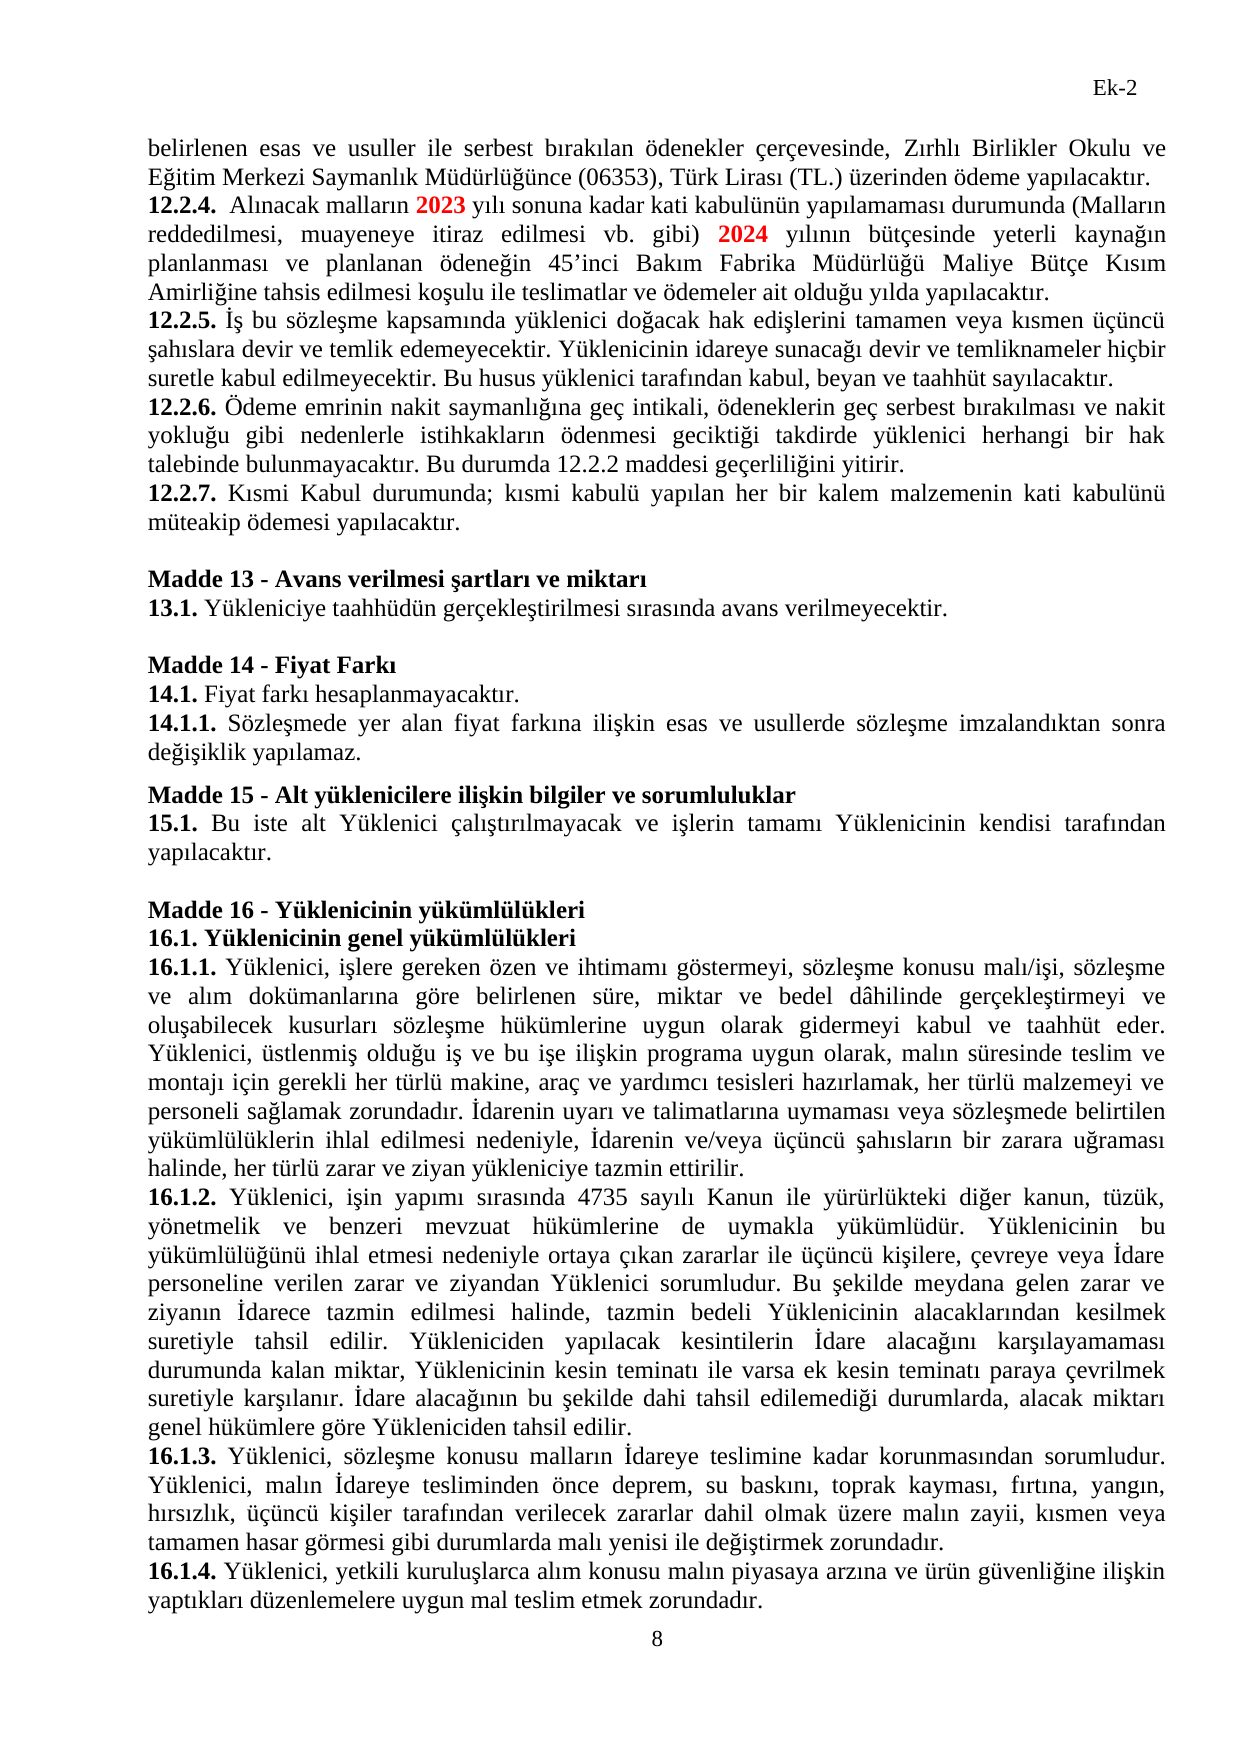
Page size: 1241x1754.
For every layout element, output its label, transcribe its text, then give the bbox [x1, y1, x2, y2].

text 12.2.4. Alınacak malların 2023 yılı sonuna kadar kati kabulünün yapılamaması durumunda (Malların reddedilmesi, muayeneye itiraz edilmesi vb. gibi) 2024 yılının bütçesinde yeterli kaynağın planlanması ve planlanan ödeneğin 45’inci Bakım Fabrika Müdürlüğü Maliye Bütçe Kısım Amirliğine tahsis edilmesi koşulu ile teslimatlar ve ödemeler ait olduğu yılda yapılacaktır. [148, 190, 1166, 305]
text 16.1.4. Yüklenici, yetkili kuruluşlarca alım konusu malın piyasaya arzına ve ürün güvenliğine ilişkin yaptıkları düzenlemelere uygun mal teslim etmek zorundadır. [148, 1556, 1166, 1613]
text 16.1.1. Yüklenici, işlere gereken özen ve ihtimamı göstermeyi, sözleşme konusu malı/işi, sözleşme ve alım dokümanlarına göre belirlenen süre, miktar ve bedel dâhilinde gerçekleştirmeyi ve oluşabilecek kusurları sözleşme hükümlerine uygun olarak gidermeyi kabul ve taahhüt eder. Yüklenici, üstlenmiş olduğu iş ve bu işe ilişkin programa uygun olarak, malın süresinde teslim ve montajı için gerekli her türlü makine, araç ve yardımcı tesisleri hazırlamak, her türlü malzemeyi ve personeli sağlamak zorundadır. İdarenin uyarı ve talimatlarına uymaması veya sözleşmede belirtilen yükümlülüklerin ihlal edilmesi nedeniyle, İdarenin ve/veya üçüncü şahısların bir zarara uğraması halinde, her türlü zarar ve ziyan yükleniciye tazmin ettirilir. [148, 952, 1166, 1182]
text Madde 14 - Fiyat Farkı [148, 650, 1166, 679]
text 15.1. Bu iste alt Yüklenici çalıştırılmayacak ve işlerin tamamı Yüklenicinin kendisi tarafından yapılacaktır. [148, 808, 1166, 866]
text 16.1.3. Yüklenici, sözleşme konusu malların İdareye teslimine kadar korunmasından sorumludur. Yüklenici, malın İdareye tesliminden önce deprem, su baskını, toprak kayması, fırtına, yangın, hırsızlık, üçüncü kişiler tarafından verilecek zararlar dahil olmak üzere malın zayii, kısmen veya tamamen hasar görmesi gibi durumlarda malı yenisi ile değiştirmek zorundadır. [148, 1441, 1166, 1556]
text 16.1.2. Yüklenici, işin yapımı sırasında 4735 sayılı Kanun ile yürürlükteki diğer kanun, tüzük, yönetmelik ve benzeri mevzuat hükümlerine de uymakla yükümlüdür. Yüklenicinin bu yükümlülüğünü ihlal etmesi nedeniyle ortaya çıkan zararlar ile üçüncü kişilere, çevreye veya İdare personeline verilen zarar ve ziyandan Yüklenici sorumludur. Bu şekilde meydana gelen zarar ve ziyanın İdarece tazmin edilmesi halinde, tazmin bedeli Yüklenicinin alacaklarından kesilmek suretiyle tahsil edilir. Yükleniciden yapılacak kesintilerin İdare alacağını karşılayamaması durumunda kalan miktar, Yüklenicinin kesin teminatı ile varsa ek kesin teminatı paraya çevrilmek suretiyle karşılanır. İdare alacağının bu şekilde dahi tahsil edilemediği durumlarda, alacak miktarı genel hükümlere göre Yükleniciden tahsil edilir. [148, 1182, 1166, 1441]
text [148, 133, 1166, 190]
text 12.2.5. İş bu sözleşme kapsamında yüklenici doğacak hak edişlerini tamamen veya kısmen üçüncü şahıslara devir ve temlik edemeyecektir. Yüklenicinin idareye sunacağı devir ve temliknameler hiçbir suretle kabul edilmeyecektir. Bu husus yüklenici tarafından kabul, beyan ve taahhüt sayılacaktır. [148, 305, 1166, 392]
text 13.1. Yükleniciye taahhüdün gerçekleştirilmesi sırasında avans verilmeyecektir. [148, 593, 1166, 622]
text 16.1. Yüklenicinin genel yükümlülükleri [148, 923, 1166, 952]
text 14.1. Fiyat farkı hesaplanmayacaktır. [148, 679, 1166, 708]
text 12.2.6. Ödeme emrinin nakit saymanlığına geç intikali, ödeneklerin geç serbest bırakılması ve nakit yokluğu gibi nedenlerle istihkakların ödenmesi geciktiği takdirde yüklenici herhangi bir hak talebinde bulunmayacaktır. Bu durumda 12.2.2 maddesi geçerliliğini yitirir. [148, 392, 1166, 478]
text Madde 13 - Avans verilmesi şartları ve miktarı [148, 564, 1166, 593]
text 12.2.7. Kısmi Kabul durumunda; kısmi kabulü yapılan her bir kalem malzemenin kati kabulünü müteakip ödemesi yapılacaktır. [148, 478, 1166, 535]
text 14.1.1. Sözleşmede yer alan fiyat farkına ilişkin esas ve usullerde sözleşme imzalandıktan sonra değişiklik yapılamaz. [148, 708, 1166, 765]
text Madde 16 - Yüklenicinin yükümlülükleri [148, 895, 1166, 923]
text Madde 15 - Alt yüklenicilere ilişkin bilgiler ve sorumluluklar [148, 780, 1166, 808]
